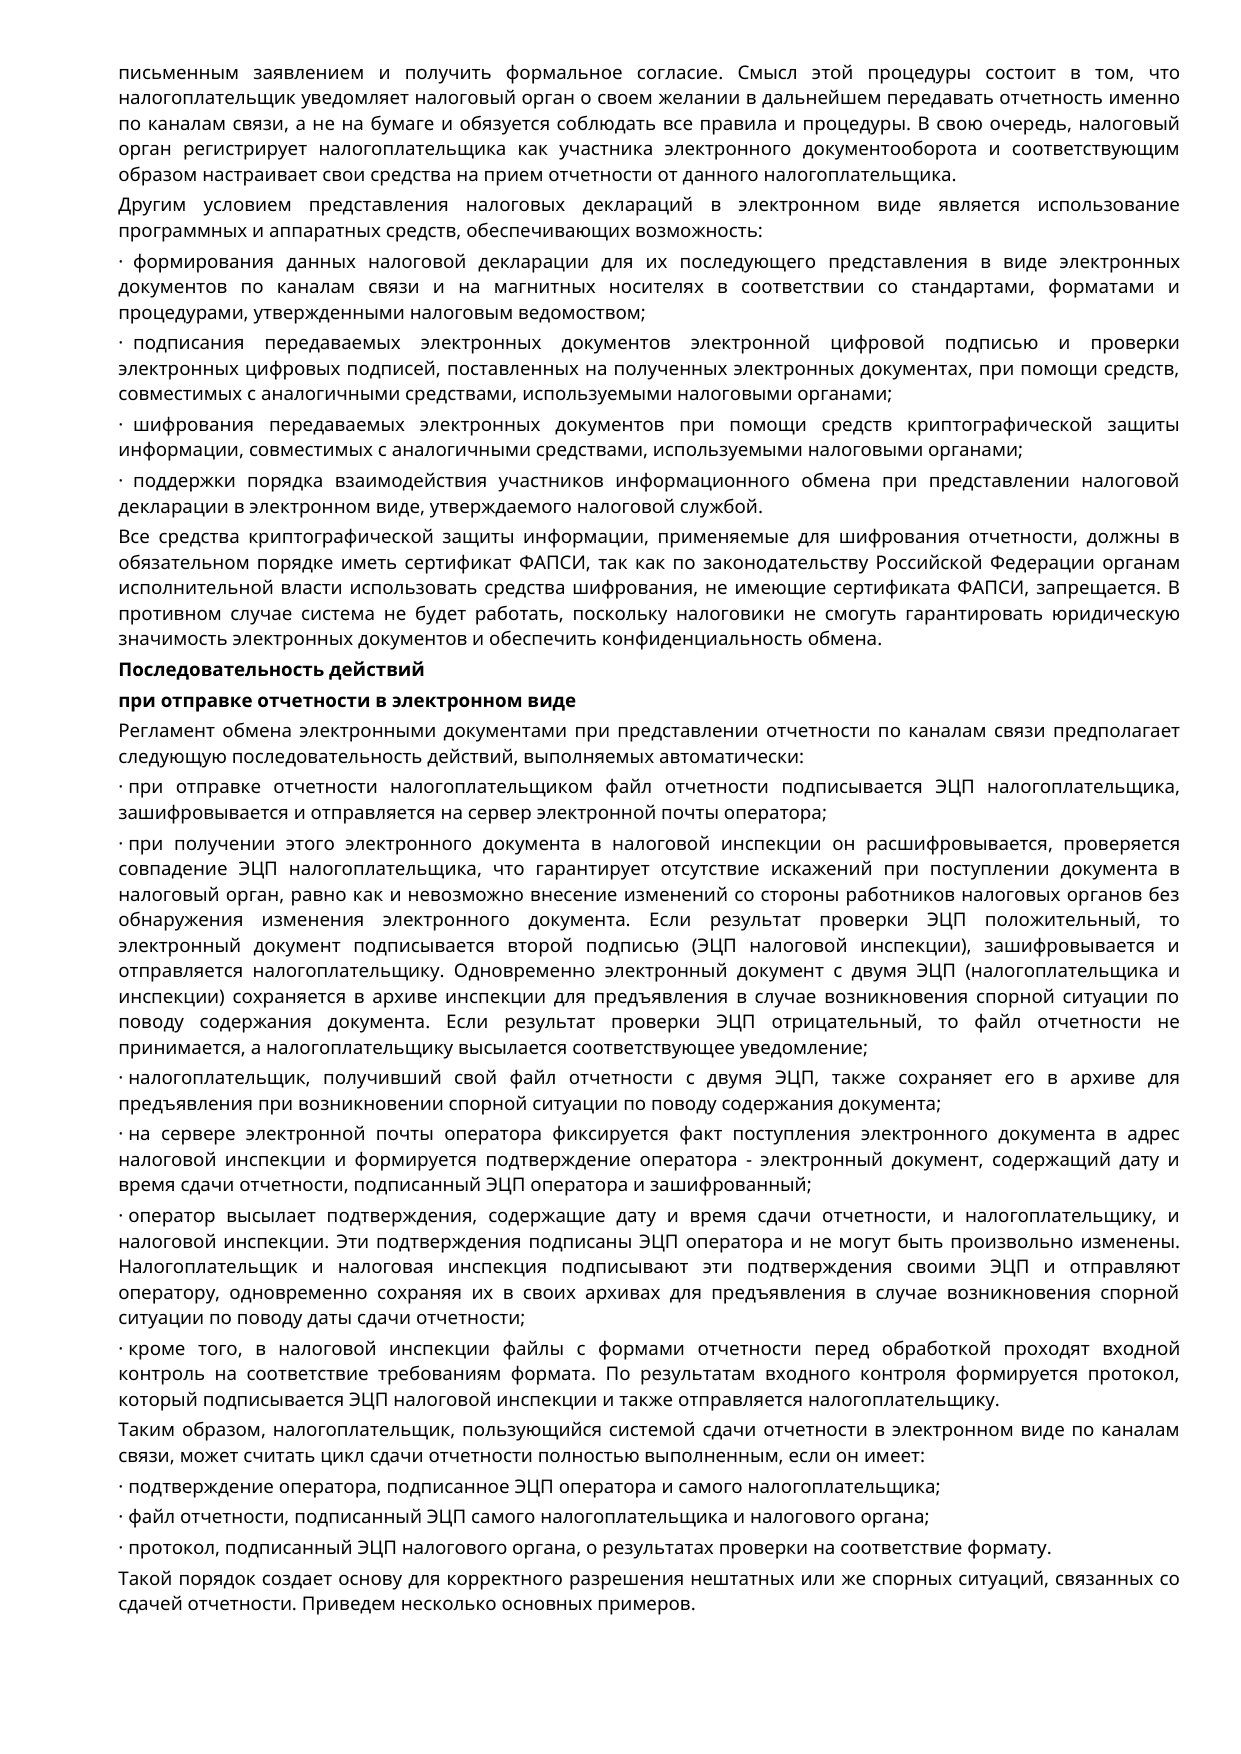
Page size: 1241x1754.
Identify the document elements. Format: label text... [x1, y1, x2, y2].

text · оператор высылает подтверждения, содержащие дату и время сдачи отчетности, и налогоплательщику, и налоговой инспекции. Эти подтверждения подписаны ЭЦП оператора и не могут быть произвольно изменены. Налогоплательщик и налоговая инспекция подписывают эти подтверждения своими ЭЦП и отправляют оператору, одновременно сохраняя их в своих архивах для предъявления в случае возникновения спорной ситуации по поводу даты сдачи отчетности; [118, 1202, 1181, 1330]
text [118, 59, 1181, 187]
text · кроме того, в налоговой инспекции файлы с формами отчетности перед обработкой проходят входной контроль на соответствие требованиям формата. По результатам входного контроля формируется протокол, который подписывается ЭЦП налоговой инспекции и также отправляется налогоплательщику. [118, 1335, 1181, 1412]
text · поддержки порядка взаимодействия участников информационного обмена при представлении налоговой декларации в электронном виде, утверждаемого налоговой службой. [118, 467, 1181, 518]
text Другим условием представления налоговых деклараций в электронном виде является использование программных и аппаратных средств, обеспечивающих возможность: [118, 192, 1181, 243]
text · на сервере электронной почты оператора фиксируется факт поступления электронного документа в адрес налоговой инспекции и формируется подтверждение оператора - электронный документ, содержащий дату и время сдачи отчетности, подписанный ЭЦП оператора и зашифрованный; [118, 1121, 1181, 1197]
text · шифрования передаваемых электронных документов при помощи средств криптографической защиты информации, совместимых с аналогичными средствами, используемыми налоговыми органами; [118, 411, 1181, 462]
text · формирования данных налоговой декларации для их последующего представления в виде электронных документов по каналам связи и на магнитных носителях в соответствии со стандартами, форматами и процедурами, утвержденными налоговым ведомоством; [118, 248, 1181, 324]
text · налогоплательщик, получивший свой файл отчетности с двумя ЭЦП, также сохраняет его в архиве для предъявления при возникновении спорной ситуации по поводу содержания документа; [118, 1064, 1181, 1116]
text · при отправке отчетности налогоплательщиком файл отчетности подписывается ЭЦП налогоплательщика, зашифровывается и отправляется на сервер электронной почты оператора; [118, 774, 1181, 825]
text Регламент обмена электронными документами при представлении отчетности по каналам связи предполагает следующую последовательность действий, выполняемых автоматически: [118, 717, 1181, 768]
text Все средства криптографической защиты информации, применяемые для шифрования отчетности, должны в обязательном порядке иметь сертификат ФАПСИ, так как по законодательству Российской Федерации органам исполнительной власти использовать средства шифрования, не имеющие сертификата ФАПСИ, запрещается. В противном случае система не будет работать, поскольку налоговики не смогуть гарантировать юридическую значимость электронных документов и обеспечить конфиденциальность обмена. [118, 523, 1181, 651]
text Таким образом, налогоплательщик, пользующийся системой сдачи отчетности в электронном виде по каналам связи, может считать цикл сдачи отчетности полностью выполненным, если он имеет: [118, 1417, 1181, 1468]
text · протокол, подписанный ЭЦП налогового органа, о результатах проверки на соответствие формату. [118, 1534, 1181, 1560]
text Такой порядок создает основу для корректного разрешения нештатных или же спорных ситуаций, связанных со сдачей отчетности. Приведем несколько основных примеров. [118, 1565, 1181, 1616]
text · подтверждение оператора, подписанное ЭЦП оператора и самого налогоплательщика; [118, 1473, 1181, 1498]
text · файл отчетности, подписанный ЭЦП самого налогоплательщика и налогового органа; [118, 1503, 1181, 1529]
text при отправке отчетности в электронном виде [118, 687, 1181, 712]
text · при получении этого электронного документа в налоговой инспекции он расшифровывается, проверяется совпадение ЭЦП налогоплательщика, что гарантирует отсутствие искажений при поступлении документа в налоговый орган, равно как и невозможно внесение изменений со стороны работников налоговых органов без обнаружения изменения электронного документа. Если результат проверки ЭЦП положительный, то электронный документ подписывается второй подписью (ЭЦП налоговой инспекции), зашифровывается и отправляется налогоплательщику. Одновременно электронный документ с двумя ЭЦП (налогоплательщика и инспекции) сохраняется в архиве инспекции для предъявления в случае возникновения спорной ситуации по поводу содержания документа. Если результат проверки ЭЦП отрицательный, то файл отчетности не принимается, а налогоплательщику высылается соответствующее уведомление; [118, 830, 1181, 1059]
text Последовательность действий [118, 656, 1181, 682]
text · подписания передаваемых электронных документов электронной цифровой подписью и проверки электронных цифровых подписей, поставленных на полученных электронных документах, при помощи средств, совместимых с аналогичными средствами, используемыми налоговыми органами; [118, 329, 1181, 406]
